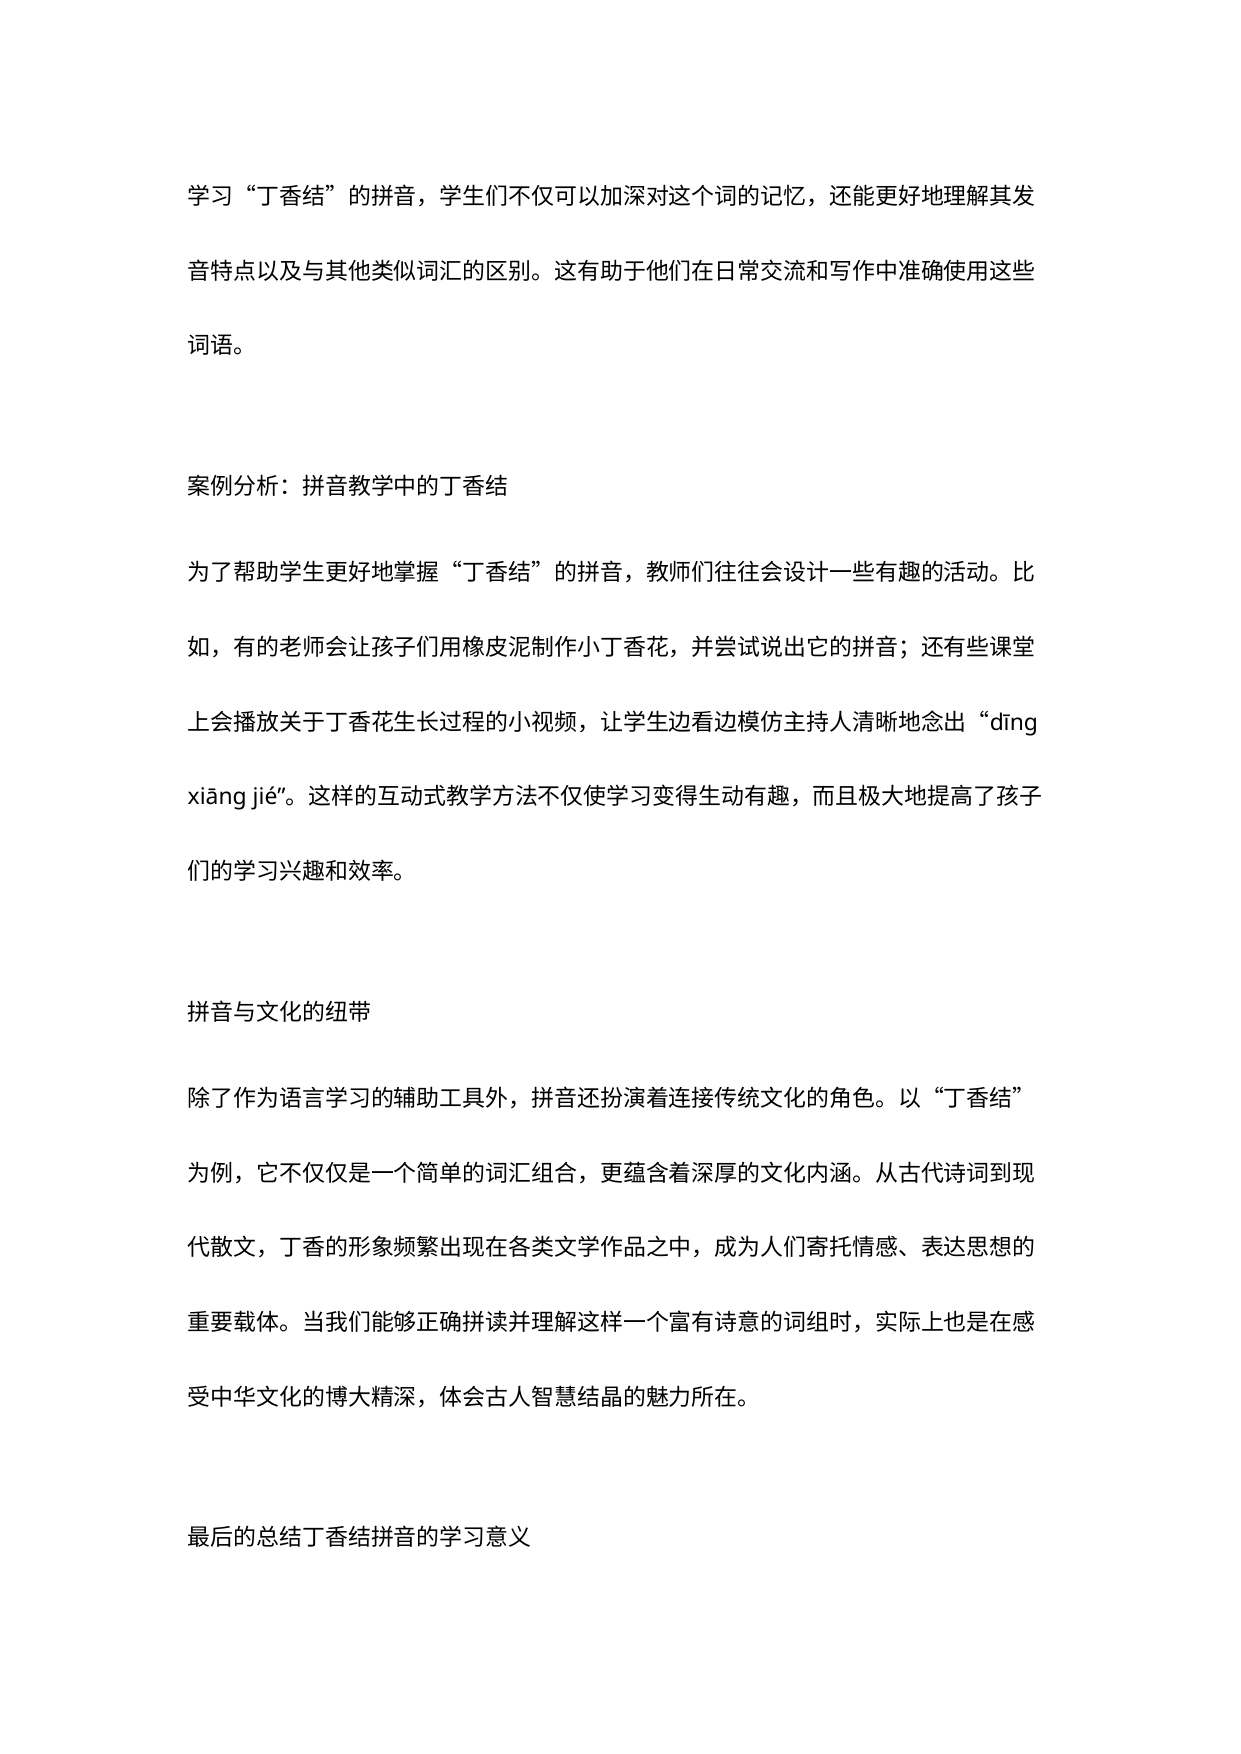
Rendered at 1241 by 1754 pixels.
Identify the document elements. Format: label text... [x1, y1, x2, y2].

text 除了作为语言学习的辅助工具外，拼音还扮演着连接传统文化的角色。以“丁香结”为例，它不仅仅是一个简单的词汇组合，更蕴含着深厚的文化内涵。从古代诗词到现代散文，丁香的形象频繁出现在各类文学作品之中，成为人们寄托情感、表达思想的重要载体。当我们能够正确拼读并理解这样一个富有诗意的词组时，实际上也是在感受中华文化的博大精深，体会古人智慧结晶的魅力所在。 [187, 1064, 1053, 1428]
text 为了帮助学生更好地掌握“丁香结”的拼音，教师们往往会设计一些有趣的活动。比如，有的老师会让孩子们用橡皮泥制作小丁香花，并尝试说出它的拼音；还有些课堂上会播放关于丁香花生长过程的小视频，让学生边看边模仿主持人清晰地念出“dīng xiāng jié”。这样的互动式教学方法不仅使学习变得生动有趣，而且极大地提高了孩子们的学习兴趣和效率。 [187, 538, 1053, 902]
text 拼音与文化的纽带 [187, 977, 1053, 1042]
text 最后的总结丁香结拼音的学习意义 [187, 1503, 1053, 1568]
text 案例分析：拼音教学中的丁香结 [187, 452, 1053, 517]
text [187, 162, 1053, 376]
